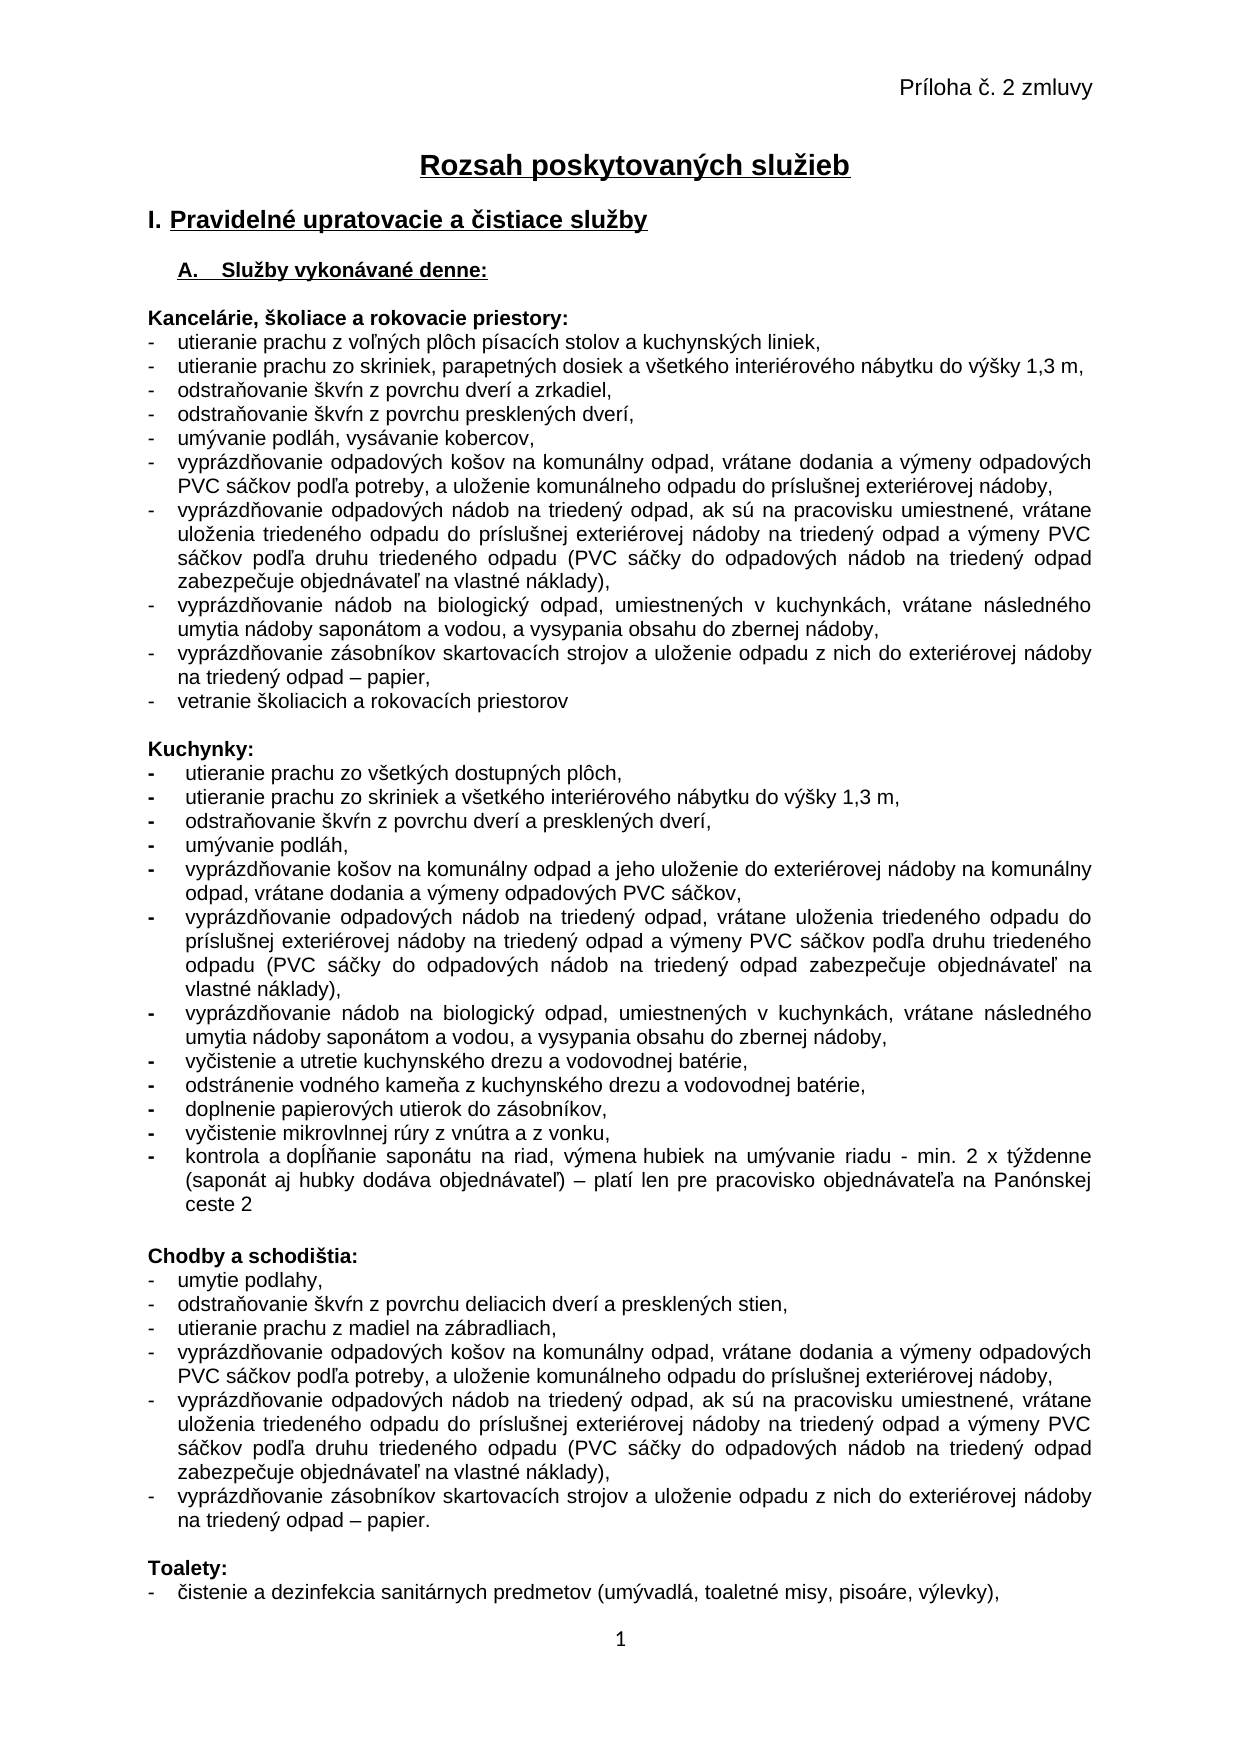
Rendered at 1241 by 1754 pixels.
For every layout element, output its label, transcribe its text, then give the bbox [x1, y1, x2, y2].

list utieranie prachu zo skriniek a všetkého interiérového nábytku do výšky 1,3 m, [148, 785, 1093, 809]
list odstránenie vodného kameňa z kuchynského drezu a vodovodnej batérie, [148, 1072, 1093, 1096]
text Kuchynky: [148, 737, 1093, 761]
text Kancelárie, školiace a rokovacie priestory: [148, 306, 1093, 330]
text - umytie podlahy, [148, 1268, 1093, 1292]
text Toalety: [148, 1556, 1093, 1579]
text - vyprázdňovanie odpadových košov na komunálny odpad, vrátane dodania a výmeny odpadových PVC sáčkov podľa potreby, a uloženie komunálneho odpadu do príslušnej exteriérovej nádoby, [148, 449, 1093, 497]
list utieranie prachu zo všetkých dostupných plôch, [148, 761, 1093, 785]
text - umývanie podláh, vysávanie kobercov, [148, 426, 1093, 449]
text - utieranie prachu z voľných plôch písacích stolov a kuchynských liniek, [148, 330, 1093, 354]
text - utieranie prachu zo skriniek, parapetných dosiek a všetkého interiérového nábytku do výšky 1,3 m, [148, 354, 1093, 378]
text - vyprázdňovanie zásobníkov skartovacích strojov a uloženie odpadu z nich do exteriérovej nádoby na triedený odpad – papier. [148, 1484, 1093, 1532]
text Rozsah poskytovaných služieb [177, 148, 1093, 181]
text - odstraňovanie škvŕn z povrchu deliacich dverí a presklených stien, [148, 1292, 1093, 1316]
list odstraňovanie škvŕn z povrchu dverí a presklených dverí, [148, 809, 1093, 833]
list vyčistenie mikrovlnnej rúry z vnútra a z vonku, [148, 1120, 1093, 1144]
text Chodby a schodištia: [148, 1244, 1093, 1268]
text - vyprázdňovanie nádob na biologický odpad, umiestnených v kuchynkách, vrátane následného umytia nádoby saponátom a vodou, a vysypania obsahu do zbernej nádoby, [148, 593, 1093, 641]
text - odstraňovanie škvŕn z povrchu dverí a zrkadiel, [148, 378, 1093, 402]
text A. Služby vykonávané denne: [177, 258, 1093, 282]
list vyprázdňovanie nádob na biologický odpad, umiestnených v kuchynkách, vrátane následného umytia nádoby saponátom a vodou, a vysypania obsahu do zbernej nádoby, [148, 1001, 1093, 1048]
text - vyprázdňovanie odpadových košov na komunálny odpad, vrátane dodania a výmeny odpadových PVC sáčkov podľa potreby, a uloženie komunálneho odpadu do príslušnej exteriérovej nádoby, [148, 1340, 1093, 1388]
text - vyprázdňovanie odpadových nádob na triedený odpad, ak sú na pracovisku umiestnené, vrátane uloženia triedeného odpadu do príslušnej exteriérovej nádoby na triedený odpad a výmeny PVC sáčkov podľa druhu triedeného odpadu (PVC sáčky do odpadových nádob na triedený odpad zabezpečuje objednávateľ na vlastné náklady), [148, 497, 1093, 593]
list vyčistenie a utretie kuchynského drezu a vodovodnej batérie, [148, 1048, 1093, 1072]
list kontrola a dopĺňanie saponátu na riad, výmena hubiek na umývanie riadu - min. 2 x týždenne (saponát aj hubky dodáva objednávateľ) – platí len pre pracovisko objednávateľa na Panónskej ceste 2 [148, 1144, 1093, 1216]
text - odstraňovanie škvŕn z povrchu presklených dverí, [148, 402, 1093, 426]
list vyprázdňovanie košov na komunálny odpad a jeho uloženie do exteriérovej nádoby na komunálny odpad, vrátane dodania a výmeny odpadových PVC sáčkov, [148, 857, 1093, 905]
text - čistenie a dezinfekcia sanitárnych predmetov (umývadlá, toaletné misy, pisoáre, výlevky), [148, 1579, 1093, 1603]
text - vyprázdňovanie zásobníkov skartovacích strojov a uloženie odpadu z nich do exteriérovej nádoby na triedený odpad – papier, [148, 641, 1093, 689]
text - vyprázdňovanie odpadových nádob na triedený odpad, ak sú na pracovisku umiestnené, vrátane uloženia triedeného odpadu do príslušnej exteriérovej nádoby na triedený odpad a výmeny PVC sáčkov podľa druhu triedeného odpadu (PVC sáčky do odpadových nádob na triedený odpad zabezpečuje objednávateľ na vlastné náklady), [148, 1388, 1093, 1484]
text - utieranie prachu z madiel na zábradliach, [148, 1316, 1093, 1340]
list vyprázdňovanie odpadových nádob na triedený odpad, vrátane uloženia triedeného odpadu do príslušnej exteriérovej nádoby na triedený odpad a výmeny PVC sáčkov podľa druhu triedeného odpadu (PVC sáčky do odpadových nádob na triedený odpad zabezpečuje objednávateľ na vlastné náklady), [148, 905, 1093, 1001]
text - vetranie školiacich a rokovacích priestorov [148, 689, 1093, 713]
list doplnenie papierových utierok do zásobníkov, [148, 1096, 1093, 1120]
text I. Pravidelné upratovacie a čistiace služby [148, 205, 1093, 234]
list umývanie podláh, [148, 833, 1093, 857]
